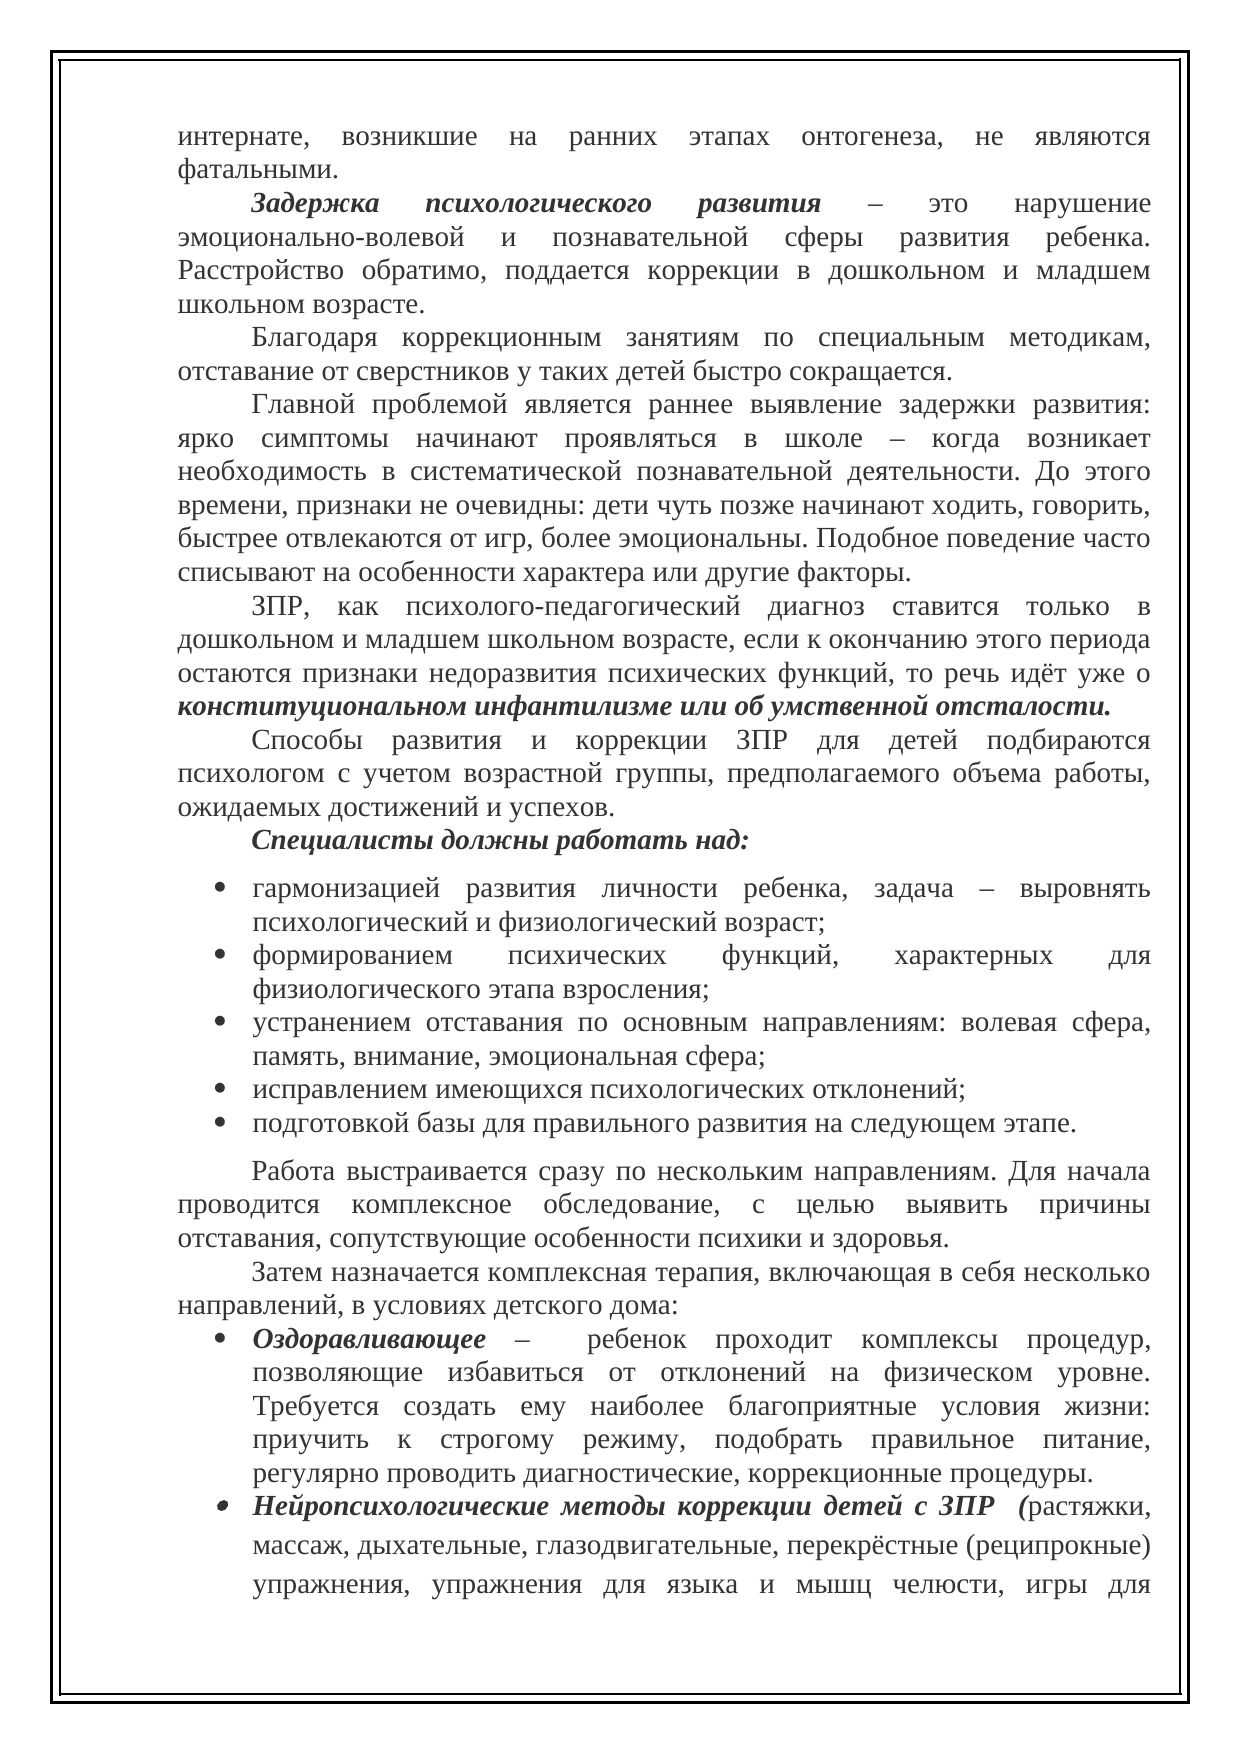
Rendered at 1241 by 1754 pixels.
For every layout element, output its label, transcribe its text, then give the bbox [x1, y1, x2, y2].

text Затем назначается комплексная терапия, включающая в себя несколько направлений, в условиях детского дома: [177, 1254, 1152, 1321]
list Оздоравливающее – ребенок проходит комплексы процедур, позволяющие избавиться от отклонений на физическом уровне. Требуется создать ему наиболее благоприятные условия жизни: приучить к строгому режиму, подобрать правильное питание, регулярно проводить диагностические, коррекционные процедуры. [215, 1321, 1152, 1488]
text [177, 118, 1152, 185]
list гармонизацией развития личности ребенка, задача – выровнять психологический и физиологический возраст; [215, 870, 1152, 937]
text Специалисты должны работать над: [177, 822, 1152, 856]
list формированием психических функций, характерных для физиологического этапа взросления; [215, 937, 1152, 1004]
text Работа выстраивается сразу по нескольким направлениям. Для начала проводится комплексное обследование, с целью выявить причины отставания, сопутствующие особенности психики и здоровья. [177, 1153, 1152, 1254]
text Способы развития и коррекции ЗПР для детей подбираются психологом с учетом возрастной группы, предполагаемого объема работы, ожидаемых достижений и успехов. [177, 722, 1152, 822]
list устранением отставания по основным направлениям: волевая сфера, память, внимание, эмоциональная сфера; [215, 1004, 1152, 1072]
text Главной проблемой является раннее выявление задержки развития: ярко симптомы начинают проявляться в школе – когда возникает необходимость в систематической познавательной деятельности. До этого времени, признаки не очевидны: дети чуть позже начинают ходить, говорить, быстрее отвлекаются от игр, более эмоциональны. Подобное поведение часто списывают на особенности характера или другие факторы. [177, 386, 1152, 588]
text ЗПР, как психолого-педагогический диагноз ставится только в дошкольном и младшем школьном возрасте, если к окончанию этого периода остаются признаки недоразвития психических функций, то речь идёт уже о конституциональном инфантилизме или об умственной отсталости. [177, 588, 1152, 722]
list исправлением имеющихся психологических отклонений; [215, 1072, 1152, 1105]
text Благодаря коррекционным занятиям по специальным методикам, отставание от сверстников у таких детей быстро сокращается. [177, 319, 1152, 386]
list подготовкой базы для правильного развития на следующем этапе. [215, 1105, 1152, 1139]
text Задержка психологического развития – это нарушение эмоционально-волевой и познавательной сферы развития ребенка. Расстройство обратимо, поддается коррекции в дошкольном и младшем школьном возрасте. [177, 185, 1152, 319]
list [215, 1488, 1152, 1599]
